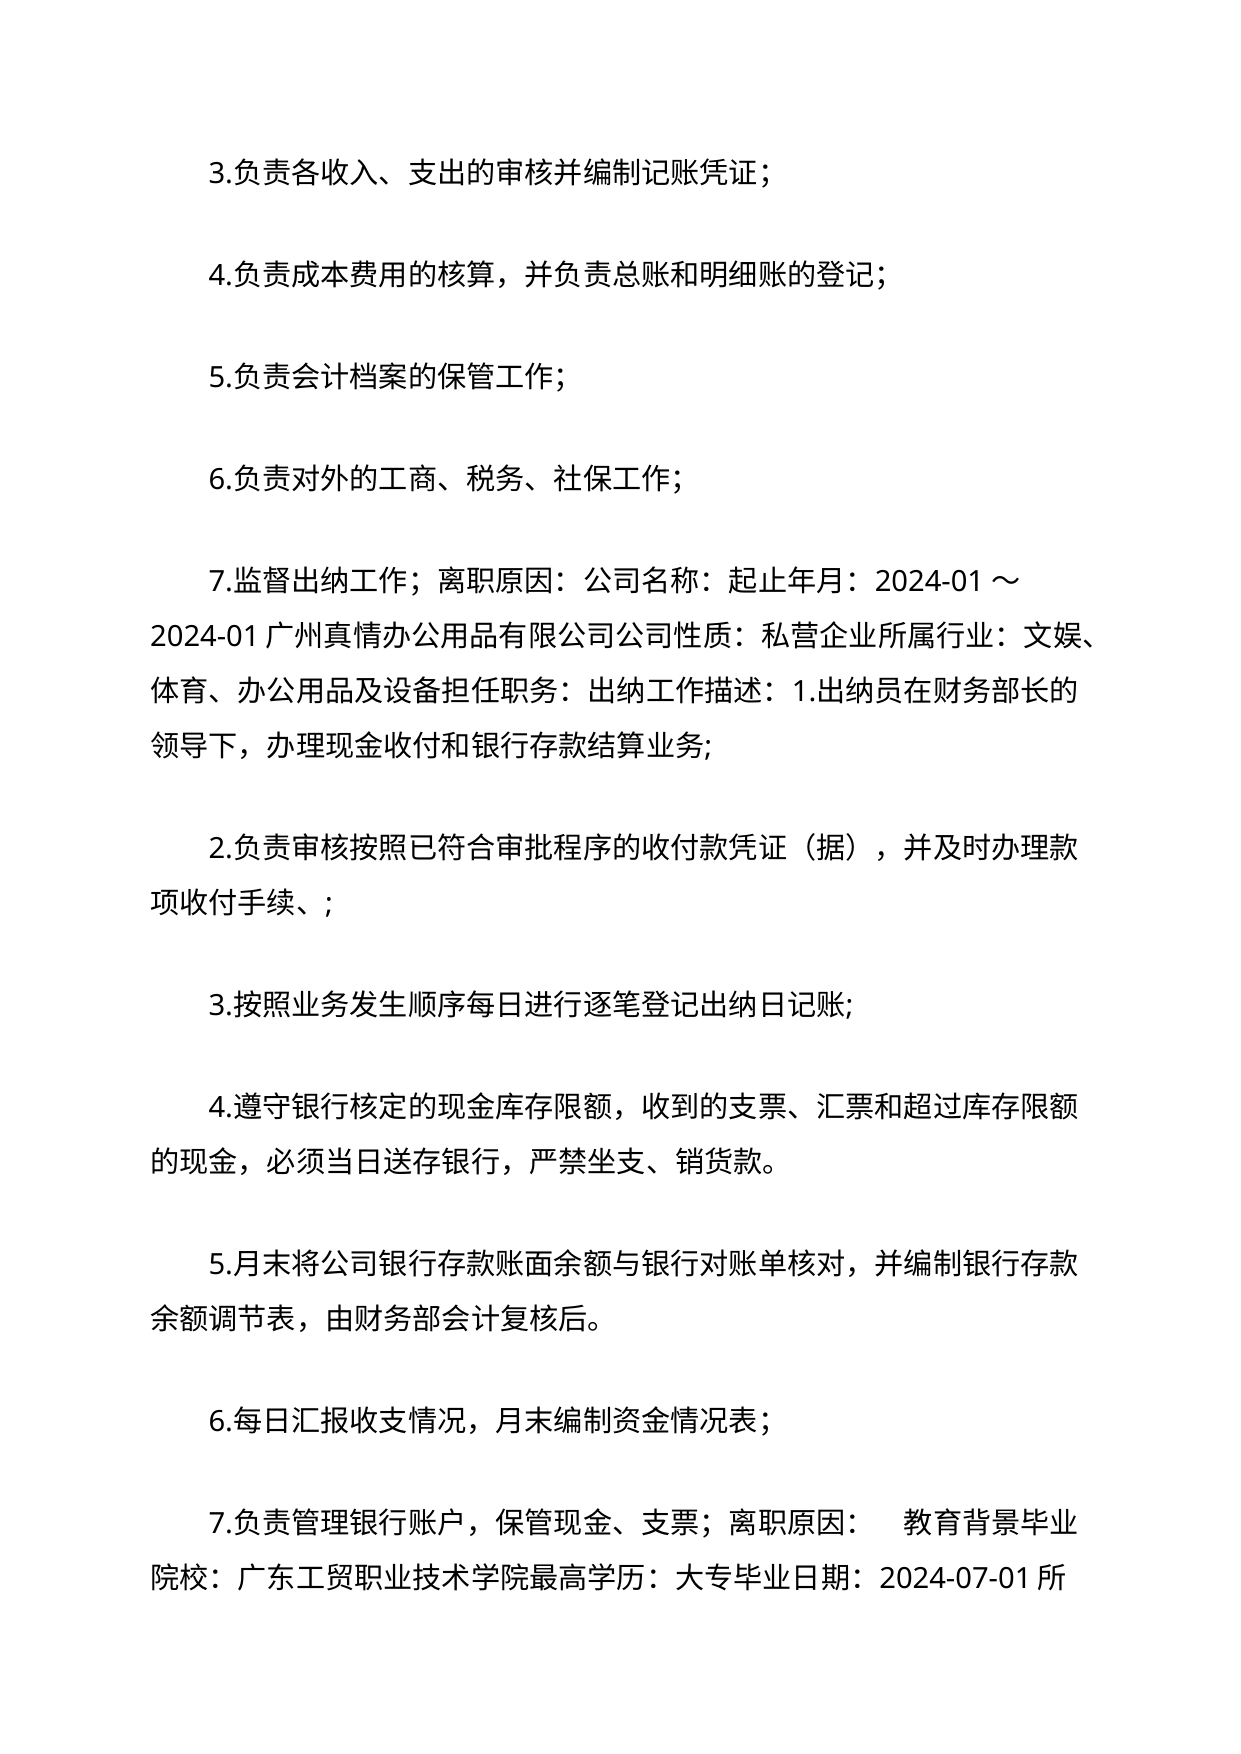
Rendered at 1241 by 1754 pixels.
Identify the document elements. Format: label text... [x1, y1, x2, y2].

text 6.每日汇报收支情况，月末编制资金情况表； [150, 1397, 1090, 1440]
text 2.负责审核按照已符合审批程序的收付款凭证（据），并及时办理款项收付手续、; [150, 825, 1090, 922]
text 7.监督出纳工作；离职原因：公司名称：起止年月：2024-01 ～ 2024-01广州真情办公用品有限公司公司性质：私营企业所属行业：文娱、体育、办公用品及设备担任职务：出纳工作描述：1.出纳员在财务部长的领导下，办理现金收付和银行存款结算业务; [150, 558, 1090, 765]
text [150, 1499, 1090, 1597]
text 6.负责对外的工商、税务、社保工作； [150, 456, 1090, 498]
text 4.负责成本费用的核算，并负责总账和明细账的登记； [150, 252, 1090, 294]
text 3.负责各收入、支出的审核并编制记账凭证； [150, 150, 1090, 192]
text 5.月末将公司银行存款账面余额与银行对账单核对，并编制银行存款余额调节表，由财务部会计复核后。 [150, 1241, 1090, 1338]
text 4.遵守银行核定的现金库存限额，收到的支票、汇票和超过库存限额的现金，必须当日送存银行，严禁坐支、销货款。 [150, 1084, 1090, 1181]
text 3.按照业务发生顺序每日进行逐笔登记出纳日记账; [150, 982, 1090, 1024]
text 5.负责会计档案的保管工作； [150, 354, 1090, 396]
